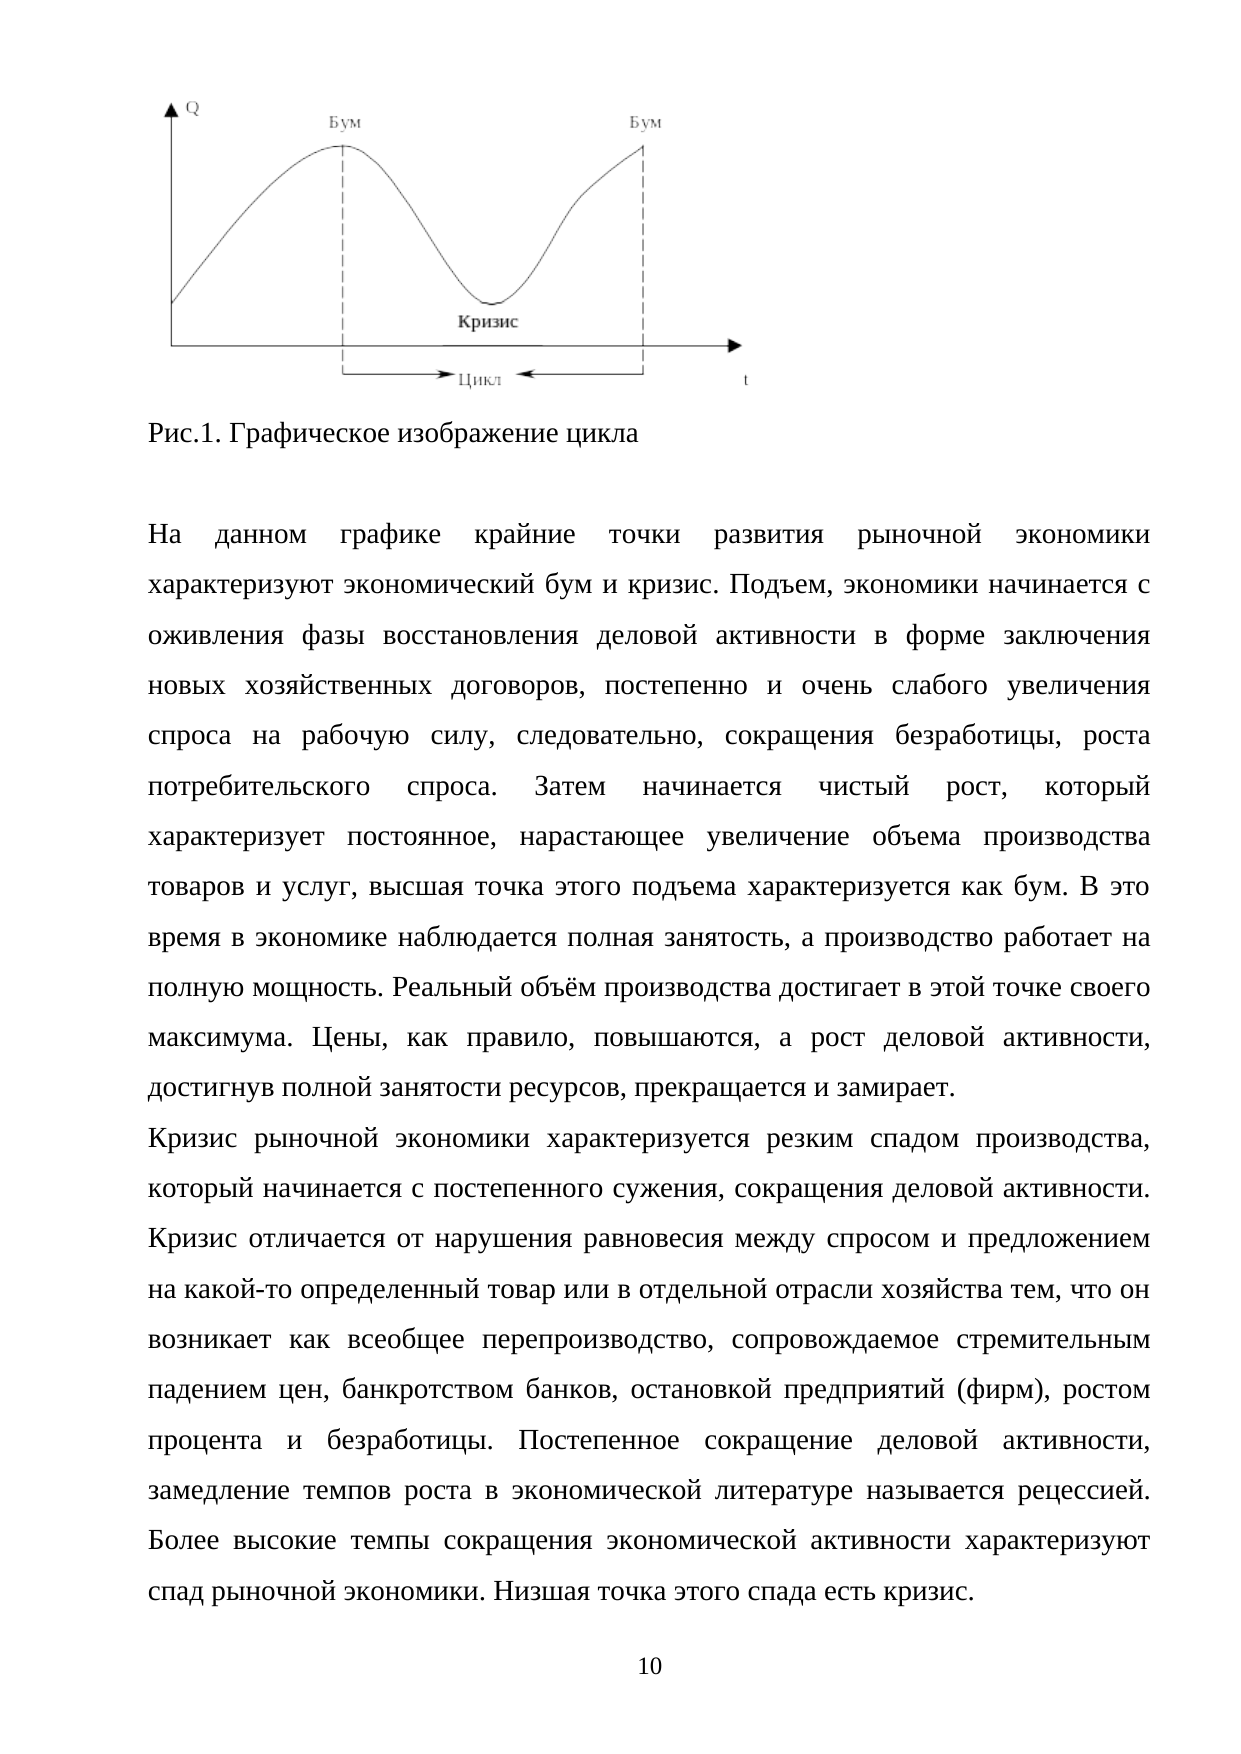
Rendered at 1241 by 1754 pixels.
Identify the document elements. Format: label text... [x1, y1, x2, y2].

text Кризис рыночной экономики характеризуется резким спадом производства, который начинается с постепенного сужения, сокращения деловой активности. Кризис отличается от нарушения равновесия между спросом и предложением на какой-то определенный товар или в отдельной отрасли хозяйства тем, что он возникает как всеобщее перепроизводство, сопровождаемое стремительным падением цен, банкротством банков, остановкой предприятий (фирм), ростом процента и безработицы. Постепенное сокращение деловой активности, замедление темпов роста в экономической литературе называется рецессией. Более высокие темпы сокращения экономической активности характеризуют спад рыночной экономики. Низшая точка этого спада есть кризис. [148, 1120, 1152, 1606]
text Рис.1. Графическое изображение цикла [148, 416, 1152, 449]
text На данном графике крайние точки развития рыночной экономики характеризуют экономический бум и кризис. Подъем, экономики начинается с оживления фазы восстановления деловой активности в форме заключения новых хозяйственных договоров, постепенно и очень слабого увеличения спроса на рабочую силу, следовательно, сокращения безработицы, роста потребительского спроса. Затем начинается чистый рост, который характеризует постоянное, нарастающее увеличение объема производства товаров и услуг, высшая точка этого подъема характеризуется как бум. В это время в экономике наблюдается полная занятость, а производство работает на полную мощность. Реальный объём производства достигает в этой точке своего максимума. Цены, как правило, повышаются, а рост деловой активности, достигнув полной занятости ресурсов, прекращается и замирает. [148, 516, 1152, 1103]
